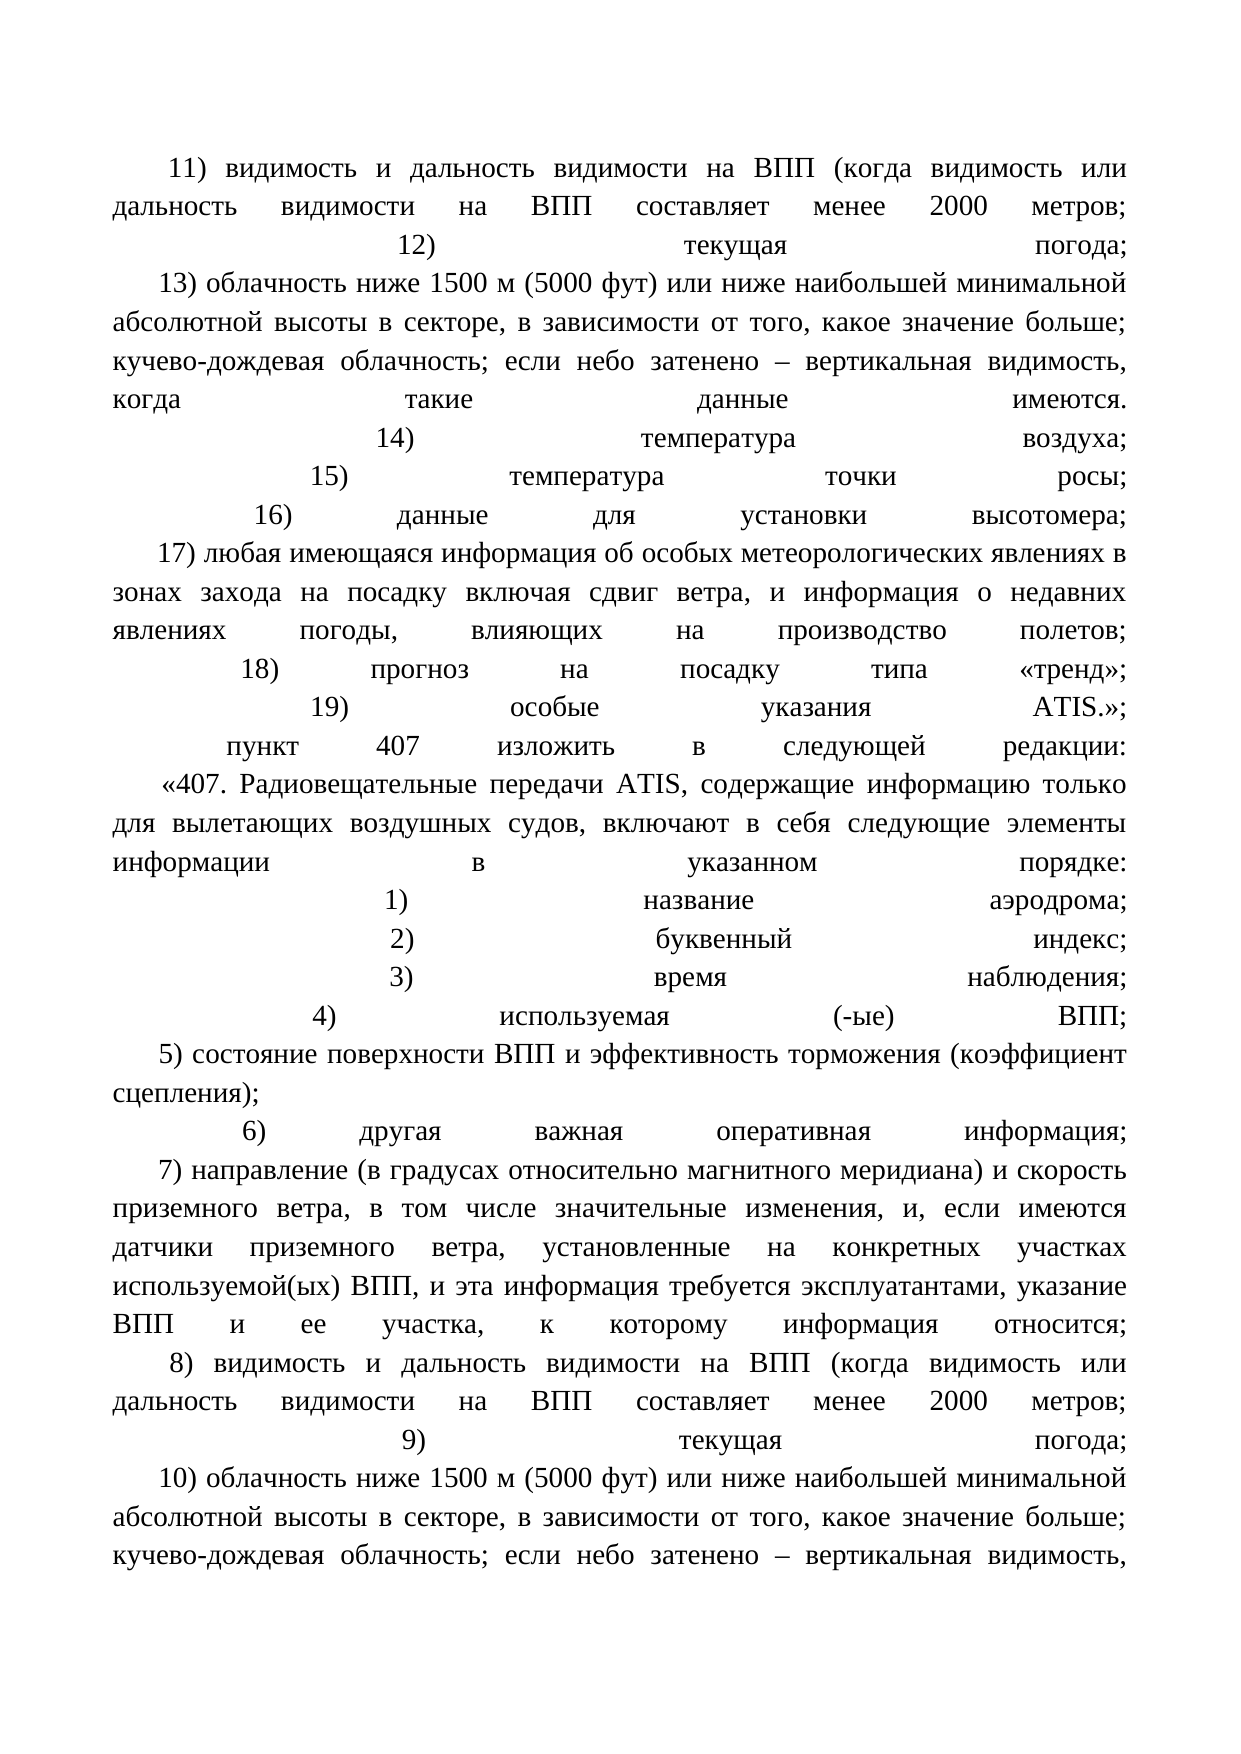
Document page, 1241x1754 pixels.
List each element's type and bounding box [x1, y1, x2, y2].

text [112, 150, 1128, 1571]
